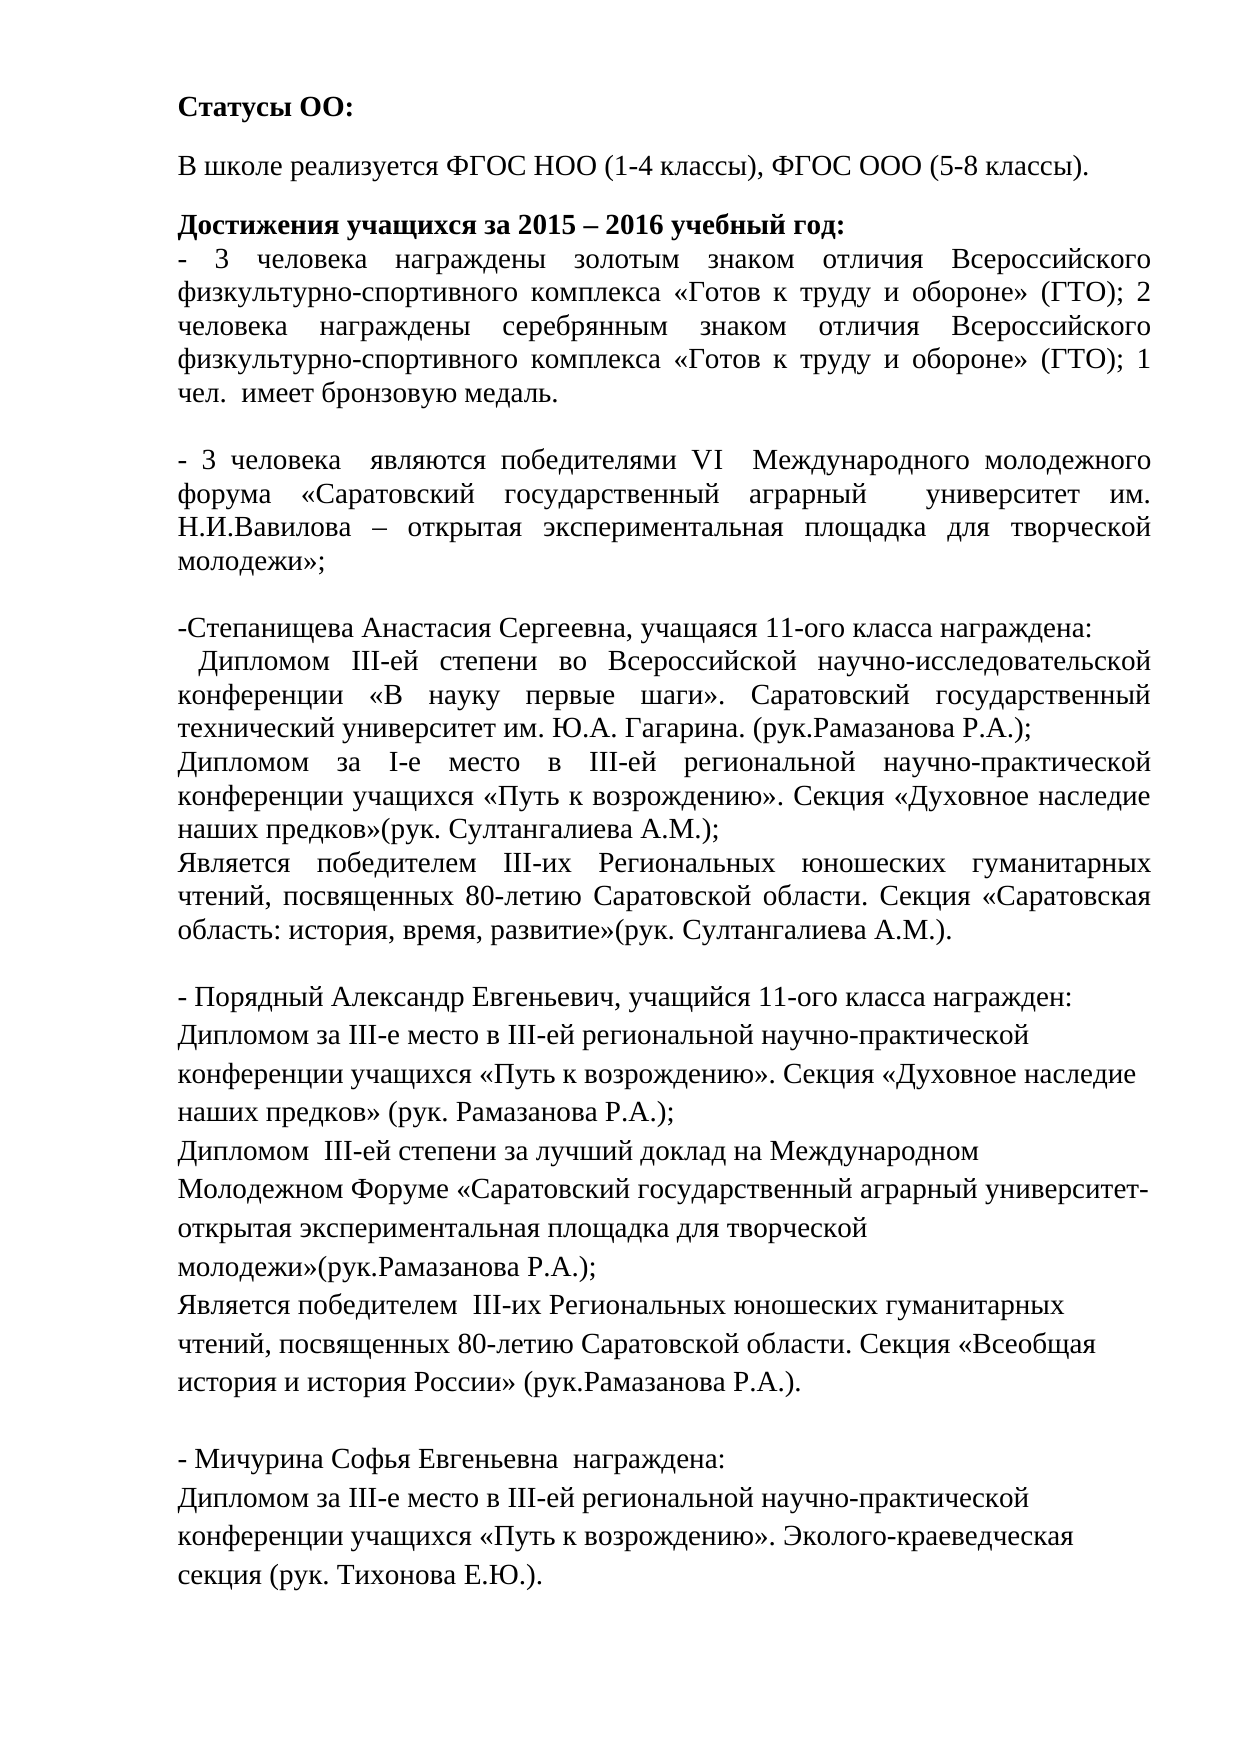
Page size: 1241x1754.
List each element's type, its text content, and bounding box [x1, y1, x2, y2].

text Дипломом III-ей степени за лучший доклад на Международном Молодежном Форуме «Саратовский государственный аграрный университет-открытая экспериментальная площадка для творческой молодежи»(рук.Рамазанова Р.А.); [177, 1133, 1152, 1282]
text -Степанищева Анастасия Сергеевна, учащаяся 11-ого класса награждена: [177, 610, 1152, 643]
text Дипломом III-ей степени во Всероссийской научно-исследовательской конференции «В науку первые шаги». Саратовский государственный технический университет им. Ю.А. Гагарина. (рук.Рамазанова Р.А.); [177, 643, 1152, 744]
text Является победителем III-их Региональных юношеских гуманитарных чтений, посвященных 80-летию Саратовской области. Секция «Саратовская область: история, время, развитие»(рук. Султангалиева А.М.). [177, 845, 1152, 945]
text Является победителем III-их Региональных юношеских гуманитарных чтений, посвященных 80-летию Саратовской области. Секция «Всеобщая история и история России» (рук.Рамазанова Р.А.). [177, 1287, 1152, 1398]
text В школе реализуется ФГОС НОО (1-4 классы), ФГОС ООО (5-8 классы). [177, 148, 1152, 182]
text Статусы ОО: [177, 89, 1152, 122]
text - Мичурина Софья Евгеньевна награждена: [177, 1441, 1152, 1475]
text - 3 человека являются победителями VI Международного молодежного форума «Саратовский государственный аграрный университет им. Н.И.Вавилова – открытая экспериментальная площадка для творческой молодежи»; [177, 442, 1152, 576]
text Достижения учащихся за 2015 – 2016 учебный год: [177, 207, 1152, 241]
text Дипломом за III-е место в III-ей региональной научно-практической конференции учащихся «Путь к возрождению». Эколого-краеведческая секция (рук. Тихонова Е.Ю.). [177, 1480, 1152, 1591]
text Дипломом за III-е место в III-ей региональной научно-практической конференции учащихся «Путь к возрождению». Секция «Духовное наследие наших предков» (рук. Рамазанова Р.А.); [177, 1017, 1152, 1128]
text - Порядный Александр Евгеньевич, учащийся 11-ого класса награжден: [177, 979, 1152, 1012]
text Дипломом за I-е место в III-ей региональной научно-практической конференции учащихся «Путь к возрождению». Секция «Духовное наследие наших предков»(рук. Султангалиева А.М.); [177, 744, 1152, 845]
text - 3 человека награждены золотым знаком отличия Всероссийского физкультурно-спортивного комплекса «Готов к труду и обороне» (ГТО); 2 человека награждены серебрянным знаком отличия Всероссийского физкультурно-спортивного комплекса «Готов к труду и обороне» (ГТО); 1 чел. имеет бронзовую медаль. [177, 241, 1152, 409]
